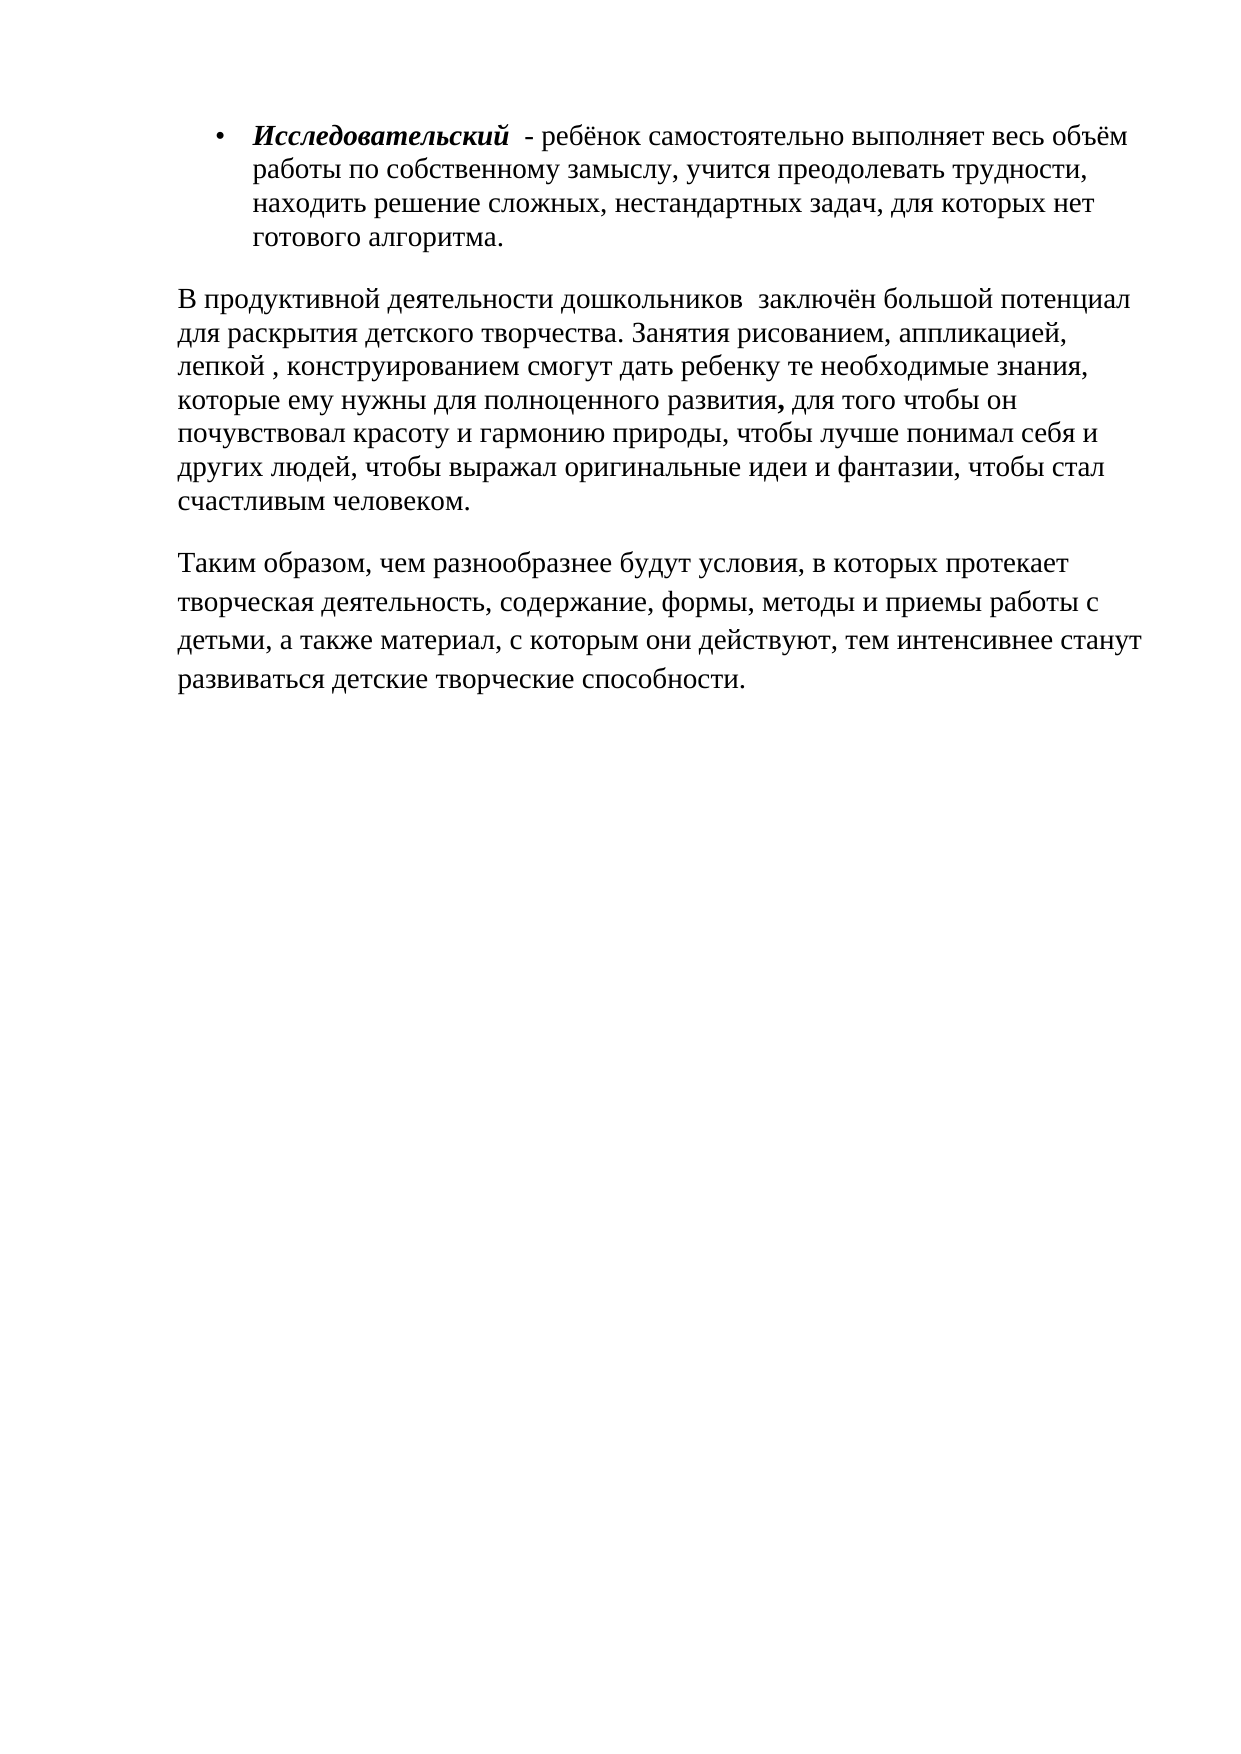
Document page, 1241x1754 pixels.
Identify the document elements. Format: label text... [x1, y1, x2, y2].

text В продуктивной деятельности дошкольников заключён большой потенциал для раскрытия детского творчества. Занятия рисованием, аппликацией, лепкой , конструированием смогут дать ребенку те необходимые знания, которые ему нужны для полноценного развития, для того чтобы он почувствовал красоту и гармонию природы, чтобы лучше понимал себя и других людей, чтобы выражал оригинальные идеи и фантазии, чтобы стал счастливым человеком. [177, 281, 1152, 516]
list Исследовательский - ребёнок самостоятельно выполняет весь объём работы по собственному замыслу, учится преодолевать трудности, находить решение сложных, нестандартных задач, для которых нет готового алгоритма. [215, 118, 1152, 252]
text Таким образом, чем разнообразнее будут условия, в которых протекает творческая деятельность, содержание, формы, методы и приемы работы с детьми, а также материал, с которым они действуют, тем интенсивнее станут развиваться детские творческие способности. [177, 545, 1152, 694]
